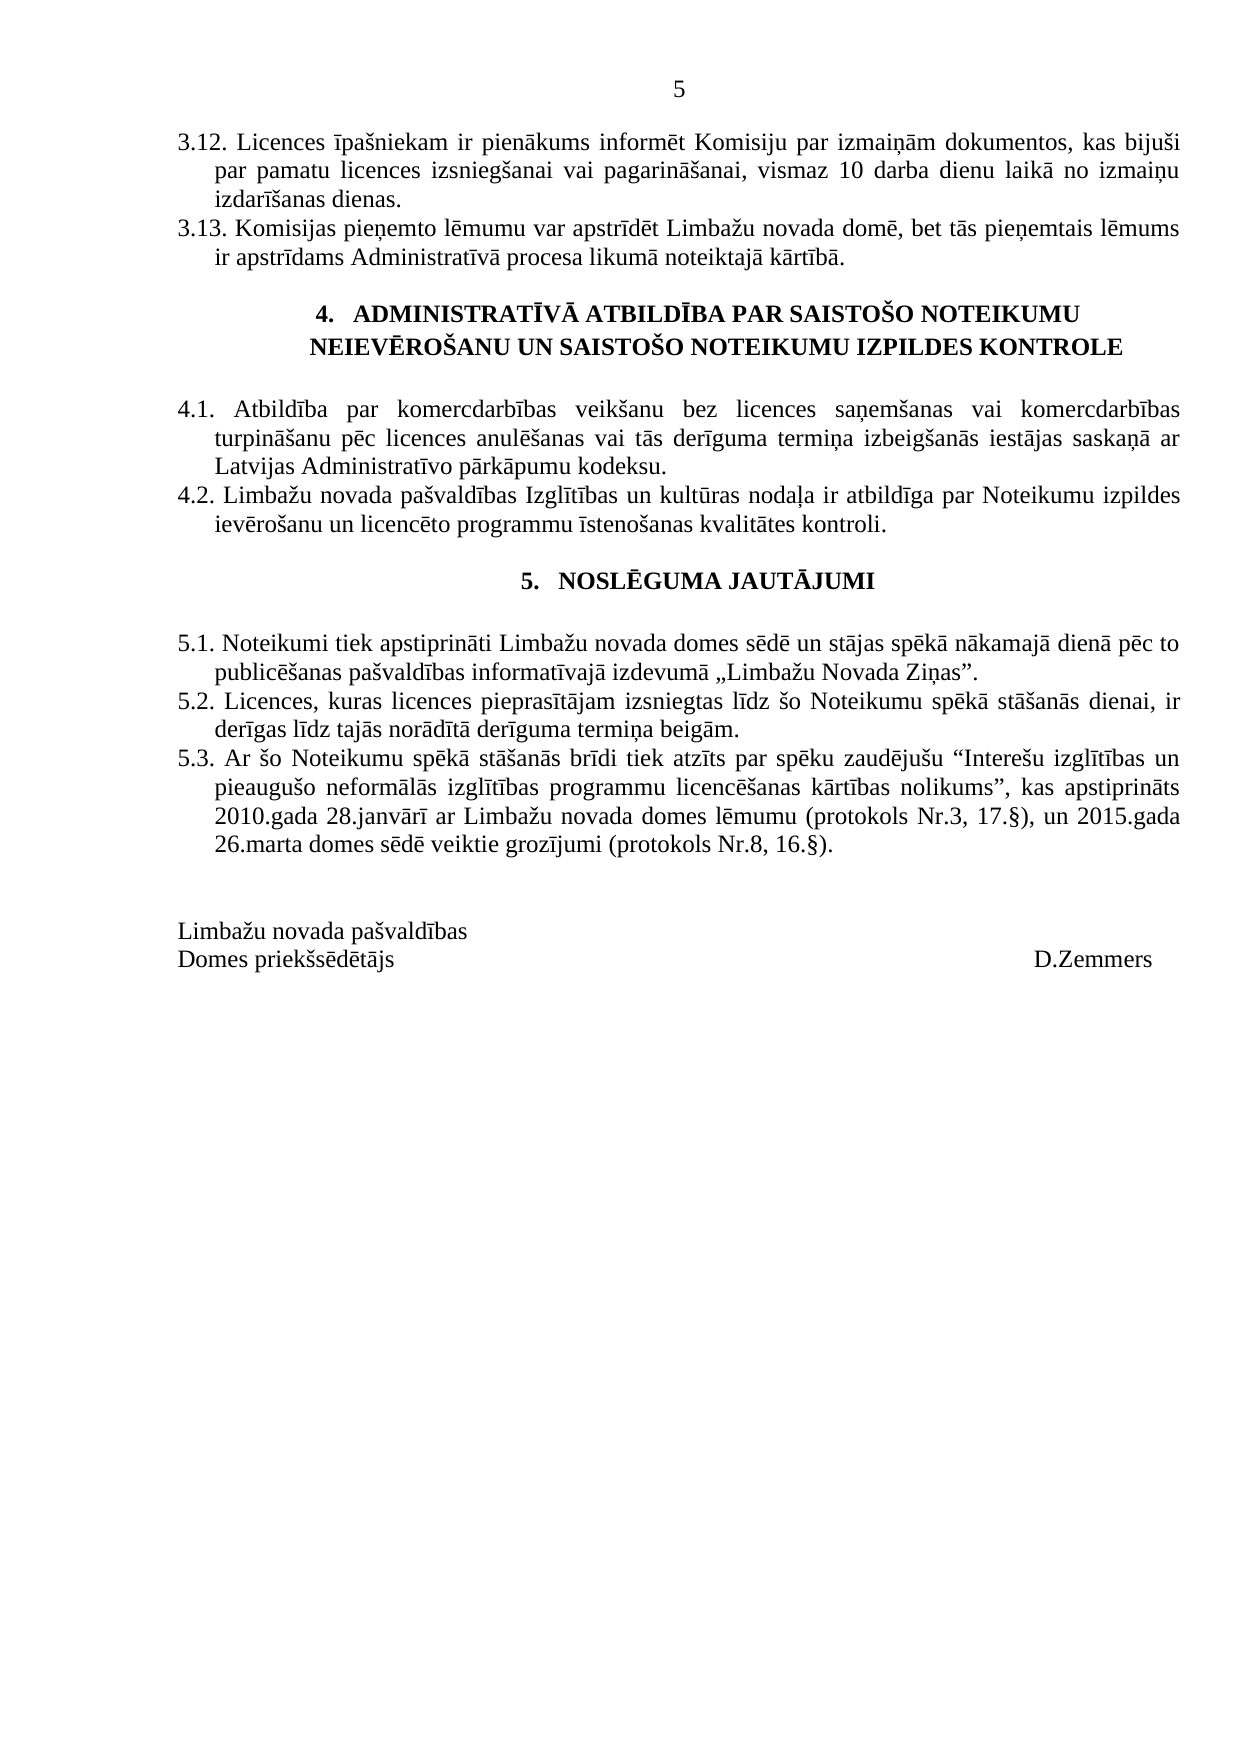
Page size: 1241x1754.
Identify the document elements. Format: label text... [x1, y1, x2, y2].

text 3.13. Komisijas pieņemto lēmumu var apstrīdēt Limbažu novada domē, bet tās pieņemtais lēmums ir apstrīdams Administratīvā procesa likumā noteiktajā kārtībā. [177, 213, 1181, 270]
text 5.1. Noteikumi tiek apstiprināti Limbažu novada domes sēdē un stājas spēkā nākamajā dienā pēc to publicēšanas pašvaldības informatīvajā izdevumā „Limbažu Novada Ziņas”. [177, 628, 1181, 686]
text 5.3. Ar šo Noteikumu spēkā stāšanās brīdi tiek atzīts par spēku zaudējušu “Interešu izglītības un pieaugušo neformālās izglītības programmu licencēšanas kārtības nolikums”, kas apstiprināts 2010.gada 28.janvārī ar Limbažu novada domes lēmumu (protokols Nr.3, 17.§), un 2015.gada 26.marta domes sēdē veiktie grozījumi (protokols Nr.8, 16.§). [177, 743, 1181, 858]
list ADMINISTRATĪVĀ ATBILDĪBA PAR SAISTOŠO NOTEIKUMU NEIEVĒROŠANU UN SAISTOŠO NOTEIKUMU IZPILDES KONTROLE [215, 299, 1181, 361]
list NOSLĒGUMA JAUTĀJUMI [215, 566, 1181, 595]
text 4.2. Limbažu novada pašvaldības Izglītības un kultūras nodaļa ir atbildīga par Noteikumu izpildes ievērošanu un licencēto programmu īstenošanas kvalitātes kontroli. [177, 480, 1181, 538]
text 3.12. Licences īpašniekam ir pienākums informēt Komisiju par izmaiņām dokumentos, kas bijuši par pamatu licences izsniegšanai vai pagarināšanai, vismaz 10 darba dienu laikā no izmaiņu izdarīšanas dienas. [177, 127, 1181, 213]
text Limbažu novada pašvaldības [177, 916, 1181, 944]
text 5.2. Licences, kuras licences pieprasītājam izsniegtas līdz šo Noteikumu spēkā stāšanās dienai, ir derīgas līdz tajās norādītā derīguma termiņa beigām. [177, 686, 1181, 743]
text Domes priekšsēdētājs D.Zemmers [177, 944, 1181, 973]
text 4.1. Atbildība par komercdarbības veikšanu bez licences saņemšanas vai komercdarbības turpināšanu pēc licences anulēšanas vai tās derīguma termiņa izbeigšanās iestājas saskaņā ar Latvijas Administratīvo pārkāpumu kodeksu. [177, 394, 1181, 480]
